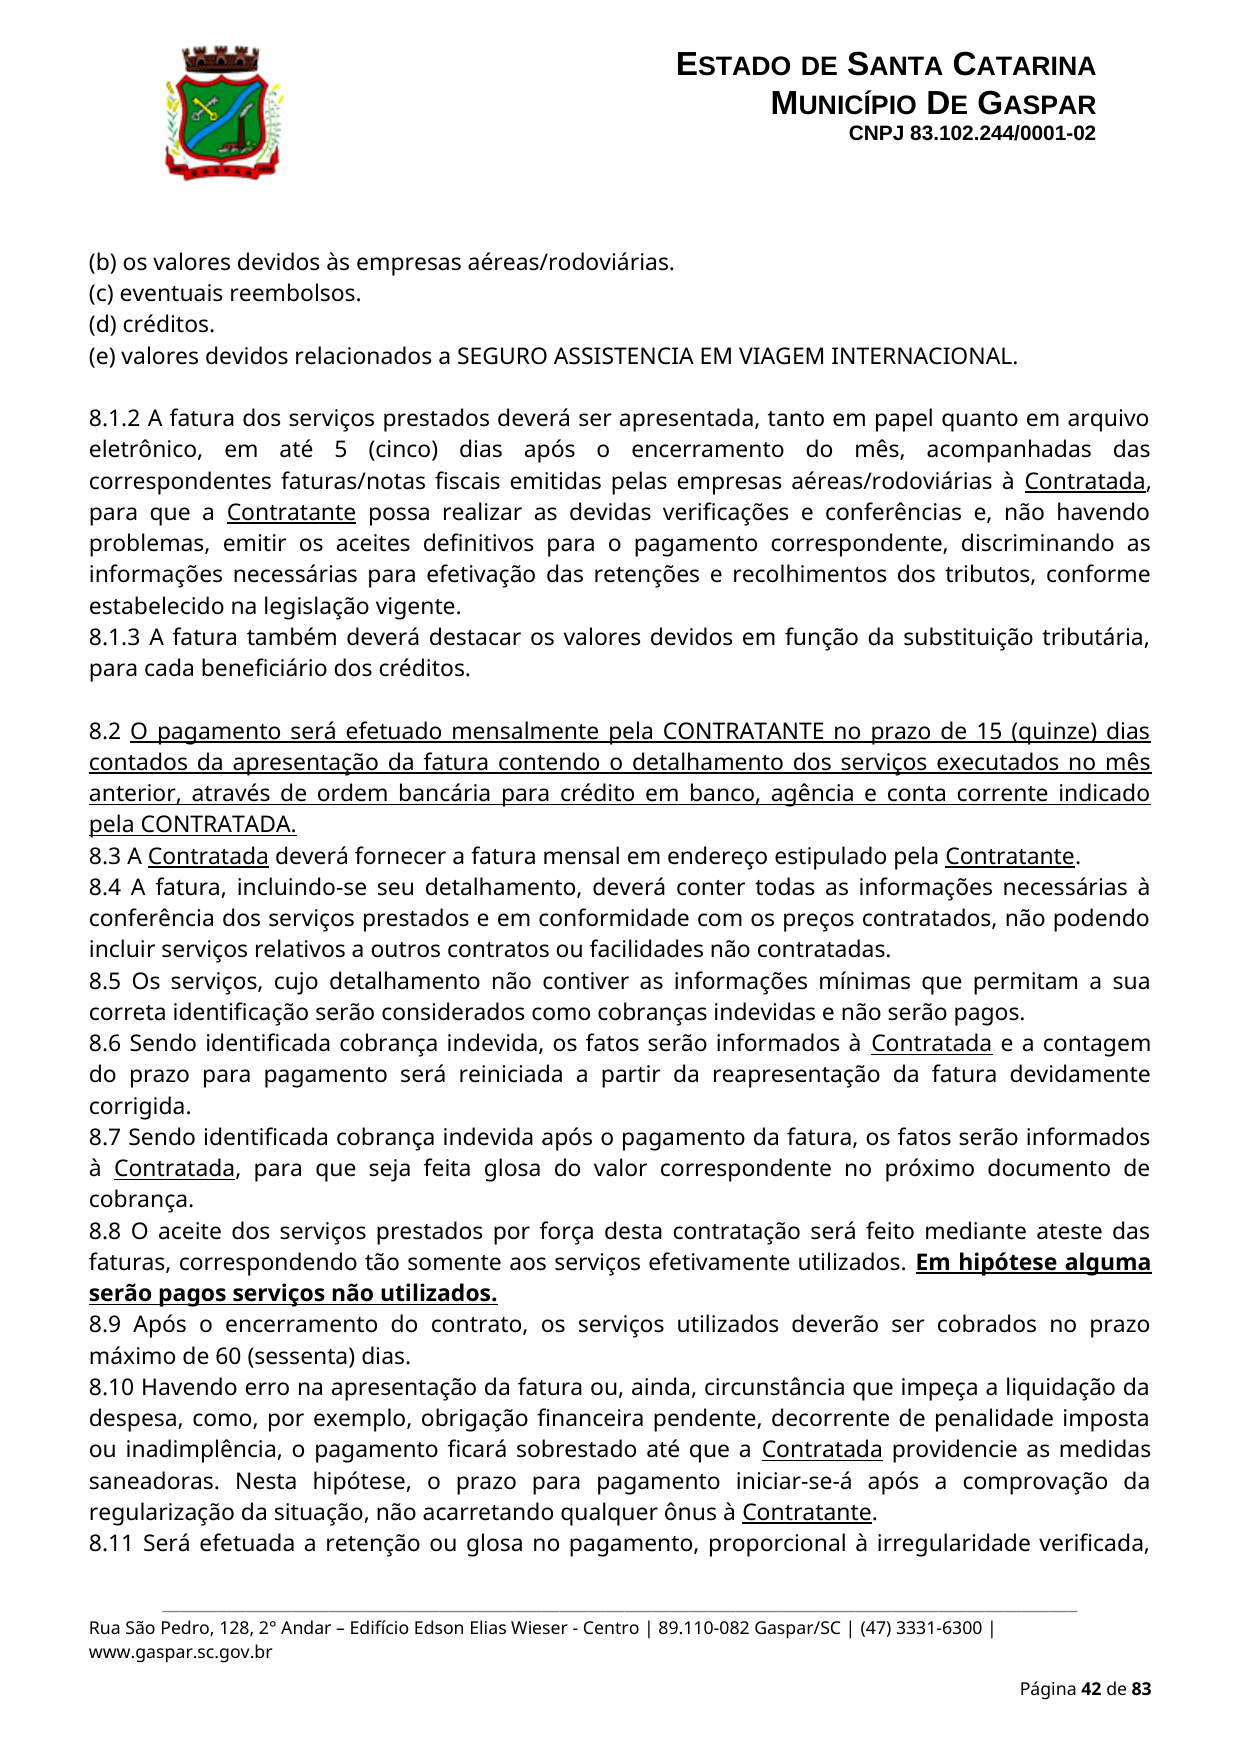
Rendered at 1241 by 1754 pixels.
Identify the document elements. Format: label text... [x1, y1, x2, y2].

text 8.9 Após o encerramento do contrato, os serviços utilizados deverão ser cobrados no prazo máximo de 60 (sessenta) dias. [89, 1308, 1152, 1371]
text 8.2 O pagamento será efetuado mensalmente pela CONTRATANTE no prazo de 15 (quinze) dias contados da apresentação da fatura contendo o detalhamento dos serviços executados no mês anterior, através de ordem bancária para crédito em banco, agência e conta corrente indicado pela CONTRATADA. [89, 774, 1152, 839]
text (d) créditos. [89, 308, 1152, 339]
text 8.5 Os serviços, cujo detalhamento não contiver as informações mínimas que permitam a sua correta identificação serão considerados como cobranças indevidas e não serão pagos. [89, 964, 1152, 1027]
text 8.7 Sendo identificada cobrança indevida após o pagamento da fatura, os fatos serão informados à Contratada, para que seja feita glosa do valor correspondente no próximo documento de cobrança. [89, 1121, 1152, 1214]
text (b) os valores devidos às empresas aéreas/rodoviárias. [89, 246, 1152, 277]
text 8.2 O pagamento será efetuado mensalmente pela CONTRATANTE no prazo de 15 (quinze) dias contados da apresentação da fatura contendo o detalhamento dos serviços executados no mês anterior, através de ordem bancária para crédito em banco, agência e conta corrente indicado pela CONTRATADA. [89, 714, 1152, 772]
text 8.4 A fatura, incluindo-se seu detalhamento, deverá conter todas as informações necessárias à conferência dos serviços prestados e em conformidade com os preços contratados, não podendo incluir serviços relativos a outros contratos ou facilidades não contratadas. [89, 871, 1152, 964]
text 8.3 A Contratada deverá fornecer a fatura mensal em endereço estipulado pela Contratante. [89, 839, 1152, 871]
picture [162, 44, 289, 183]
text (c) eventuais reembolsos. [89, 277, 1152, 308]
text 8.1.3 A fatura também deverá destacar os valores devidos em função da substituição tributária, para cada beneficiário dos créditos. [89, 621, 1152, 683]
text 8.1.2 A fatura dos serviços prestados deverá ser apresentada, tanto em papel quanto em arquivo eletrônico, em até 5 (cinco) dias após o encerramento do mês, acompanhadas das correspondentes faturas/notas fiscais emitidas pelas empresas aéreas/rodoviárias à Contratada, para que a Contratante possa realizar as devidas verificações e conferências e, não havendo problemas, emitir os aceites definitivos para o pagamento correspondente, discriminando as informações necessárias para efetivação das retenções e recolhimentos dos tributos, conforme estabelecido na legislação vigente. [89, 402, 1152, 621]
text (e) valores devidos relacionados a SEGURO ASSISTENCIA EM VIAGEM INTERNACIONAL. [89, 339, 1152, 371]
text 8.6 Sendo identificada cobrança indevida, os fatos serão informados à Contratada e a contagem do prazo para pagamento será reiniciada a partir da reapresentação da fatura devidamente corrigida. [89, 1027, 1152, 1121]
text 8.10 Havendo erro na apresentação da fatura ou, ainda, circunstância que impeça a liquidação da despesa, como, por exemplo, obrigação financeira pendente, decorrente de penalidade imposta ou inadimplência, o pagamento ficará sobrestado até que a Contratada providencie as medidas saneadoras. Nesta hipótese, o prazo para pagamento iniciar-se-á após a comprovação da regularização da situação, não acarretando qualquer ônus à Contratante. [89, 1371, 1152, 1527]
text 8.8 O aceite dos serviços prestados por força desta contratação será feito mediante ateste das faturas, correspondendo tão somente aos serviços efetivamente utilizados. Em hipótese alguma serão pagos serviços não utilizados. [89, 1214, 1152, 1308]
